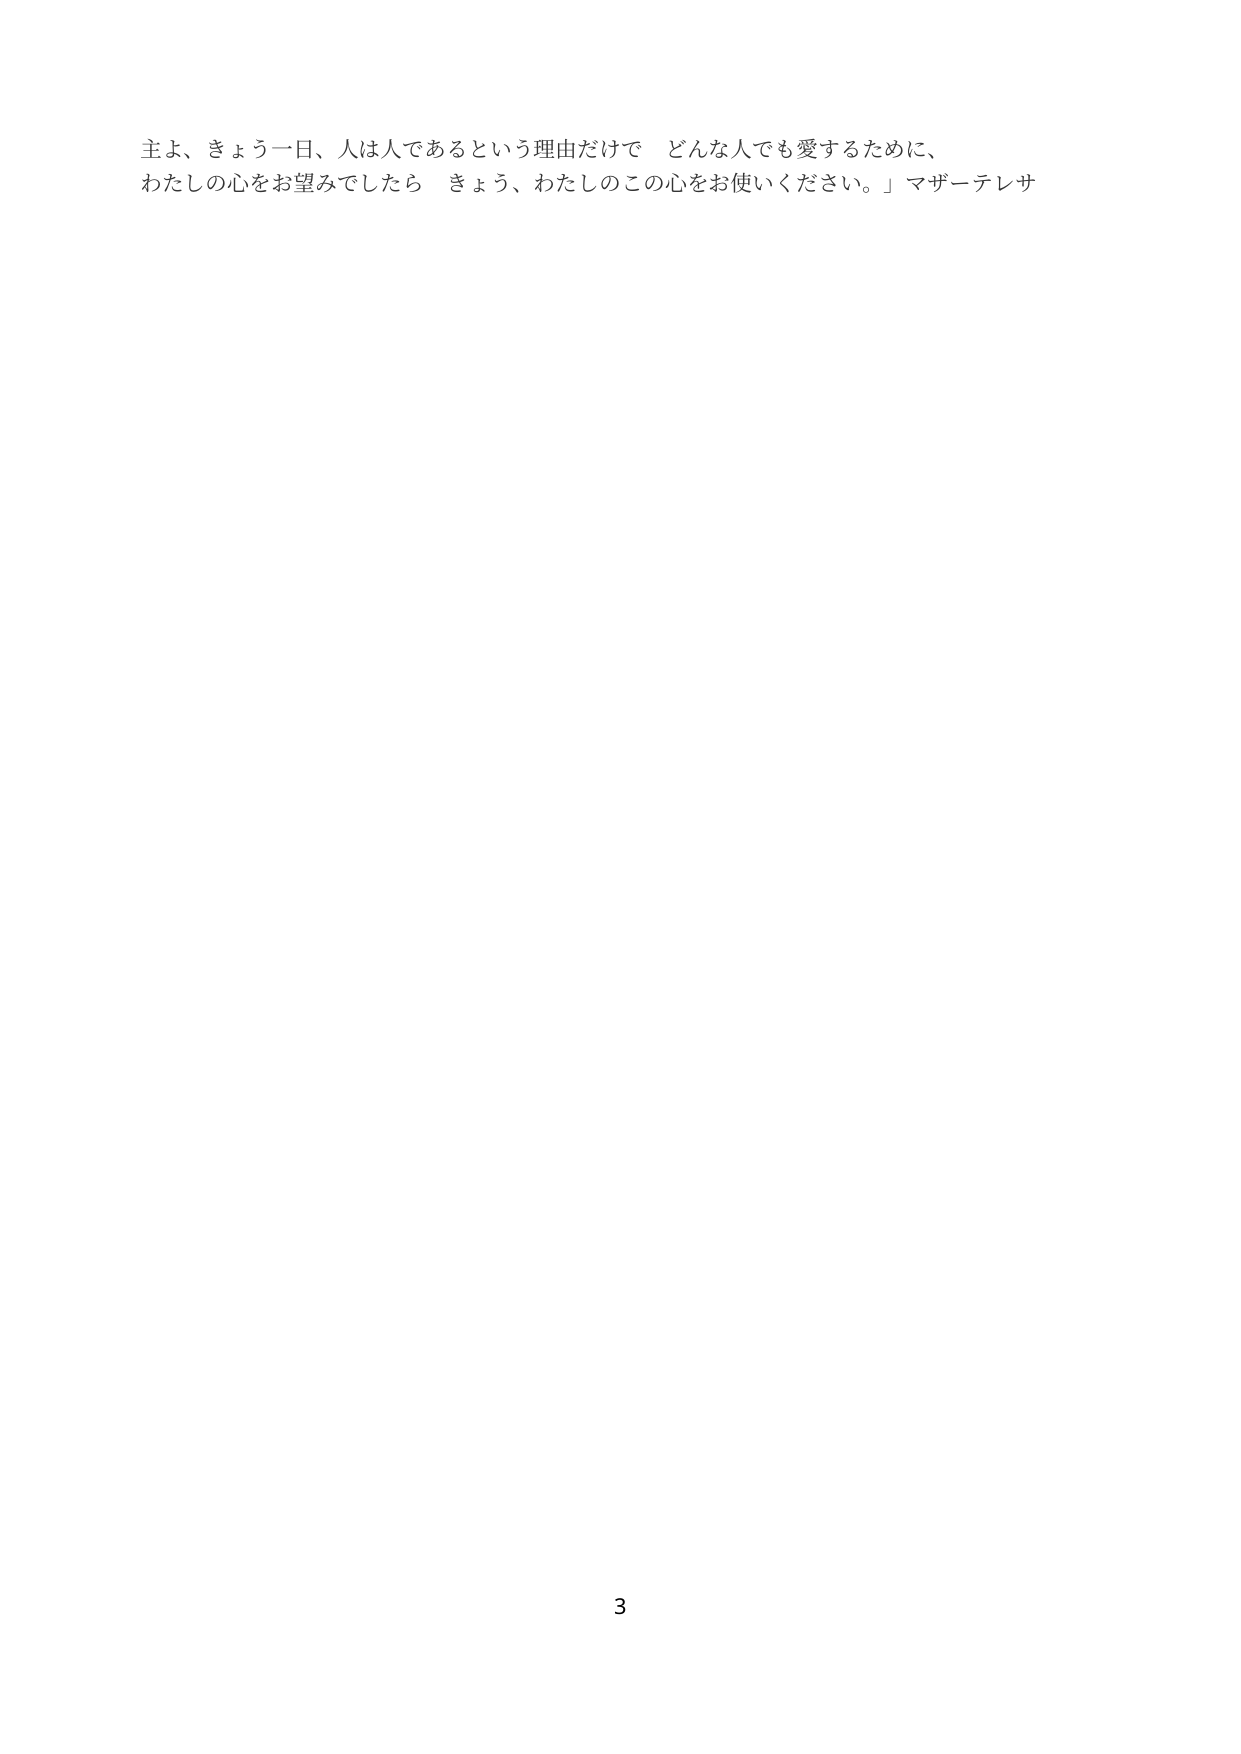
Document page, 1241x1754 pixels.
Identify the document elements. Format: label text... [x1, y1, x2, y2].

text 主よ、きょう一日、人は人であるという理由だけで どんな人でも愛するために、 わたしの心をお望みでしたら きょう、わたしのこの心をお使いください。」マザーテレサ [140, 131, 1122, 198]
